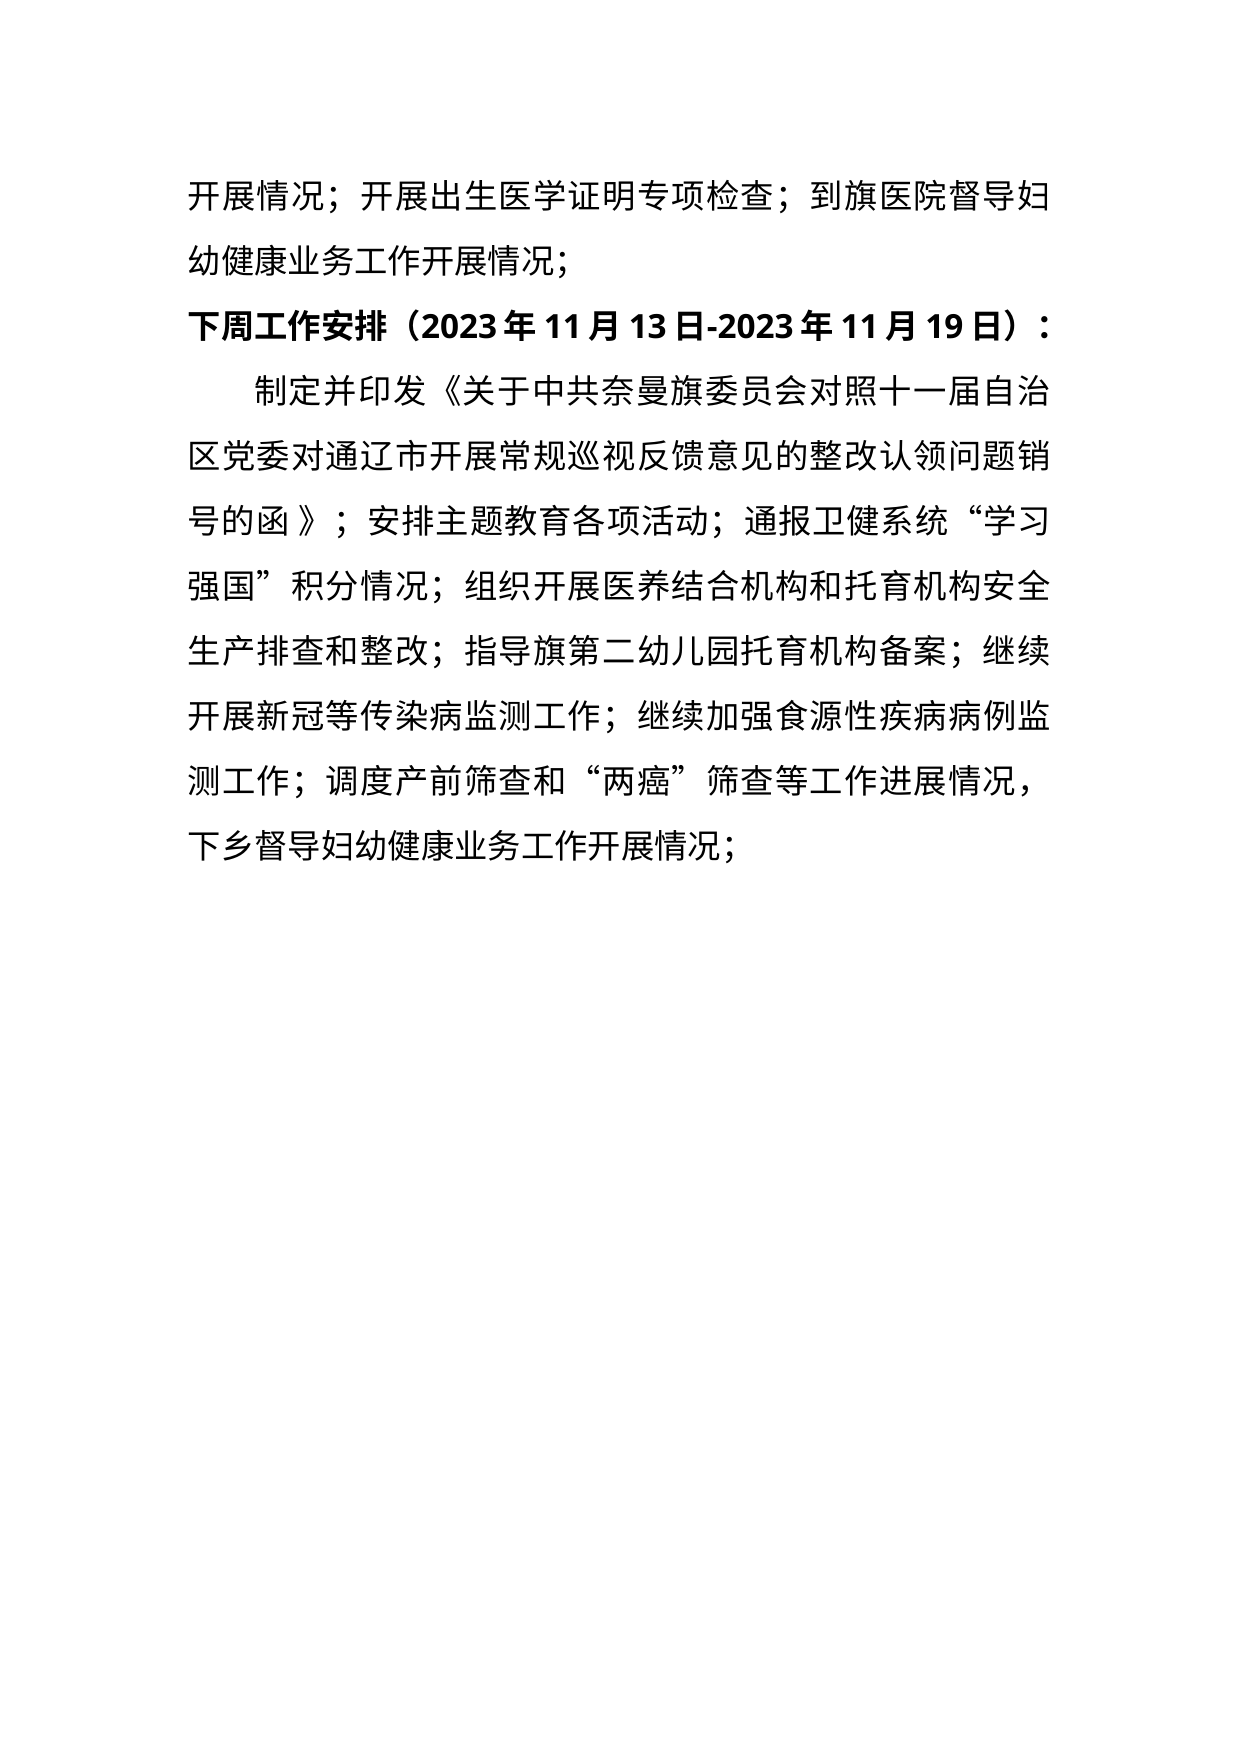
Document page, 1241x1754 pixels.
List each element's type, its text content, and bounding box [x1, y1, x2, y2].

text 下周工作安排（2023年11月13日-2023年11月19日）： [187, 292, 1053, 357]
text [187, 162, 1053, 292]
text 制定并印发《关于中共奈曼旗委员会对照十一届自治区党委对通辽市开展常规巡视反馈意见的整改认领问题销号的函 》；安排主题教育各项活动；通报卫健系统“学习强国”积分情况；组织开展医养结合机构和托育机构安全生产排查和整改；指导旗第二幼儿园托育机构备案；继续开展新冠等传染病监测工作；继续加强食源性疾病病例监测工作；调度产前筛查和“两癌”筛查等工作进展情况，下乡督导妇幼健康业务工作开展情况； [187, 357, 1053, 877]
